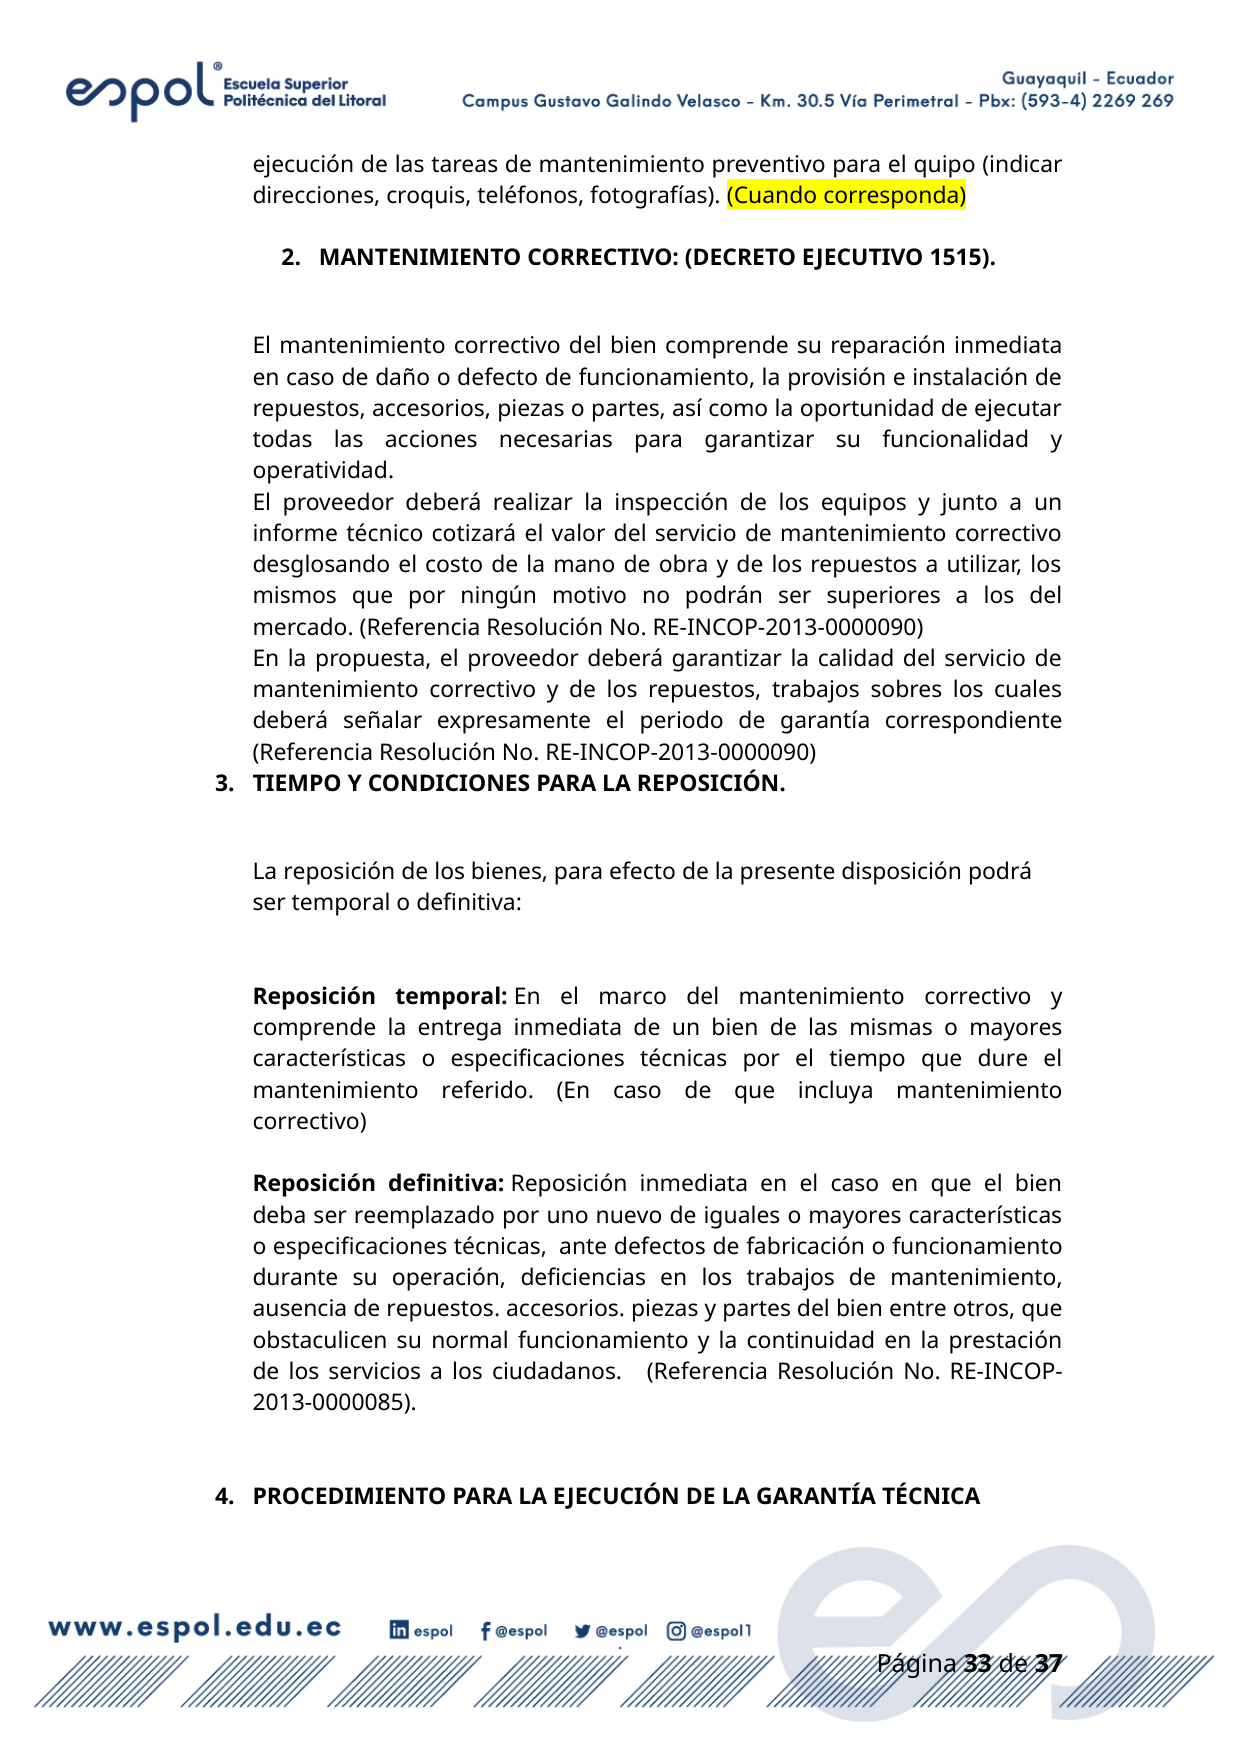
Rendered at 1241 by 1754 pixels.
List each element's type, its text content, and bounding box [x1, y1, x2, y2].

list El proveedor deberá realizar la inspección de los equipos y junto a un informe técnico cotizará el valor del servicio de mantenimiento correctivo desglosando el costo de la mano de obra y de los repuestos a utilizar, los mismos que por ningún motivo no podrán ser superiores a los del mercado. (Referencia Resolución No. RE-INCOP-2013-0000090) [252, 486, 1063, 642]
list La reposición de los bienes, para efecto de la presente disposición podrá ser temporal o definitiva: [252, 855, 1063, 917]
list MANTENIMIENTO CORRECTIVO: (DECRETO EJECUTIVO 1515). [215, 241, 1063, 273]
list TIEMPO Y CONDICIONES PARA LA REPOSICIÓN. [215, 767, 1063, 798]
picture [8, 3, 1233, 149]
list El mantenimiento correctivo del bien comprende su reparación inmediata en caso de daño o defecto de funcionamiento, la provisión e instalación de repuestos, accesorios, piezas o partes, así como la oportunidad de ejecutar todas las acciones necesarias para garantizar su funcionalidad y operatividad. [252, 329, 1063, 486]
list PROCEDIMIENTO PARA LA EJECUCIÓN DE LA GARANTÍA TÉCNICA [215, 1480, 1063, 1511]
list En la propuesta, el proveedor deberá garantizar la calidad del servicio de mantenimiento correctivo y de los repuestos, trabajos sobres los cuales deberá señalar expresamente el periodo de garantía correspondiente (Referencia Resolución No. RE-INCOP-2013-0000090) [252, 642, 1063, 767]
list Reposición temporal: En el marco del mantenimiento correctivo y comprende la entrega inmediata de un bien de las mismas o mayores características o especificaciones técnicas por el tiempo que dure el mantenimiento referido. (En caso de que incluya mantenimiento correctivo) [252, 980, 1063, 1136]
picture [2, 1527, 1241, 1749]
list Reposición definitiva: Reposición inmediata en el caso en que el bien deba ser reemplazado por uno nuevo de iguales o mayores características o especificaciones técnicas, ante defectos de fabricación o funcionamiento durante su operación, deficiencias en los trabajos de mantenimiento, ausencia de repuestos. accesorios. piezas y partes del bien entre otros, que obstaculicen su normal funcionamiento y la continuidad en la prestación de los servicios a los ciudadanos. (Referencia Resolución No. RE-INCOP-2013-0000085). [252, 1167, 1063, 1417]
